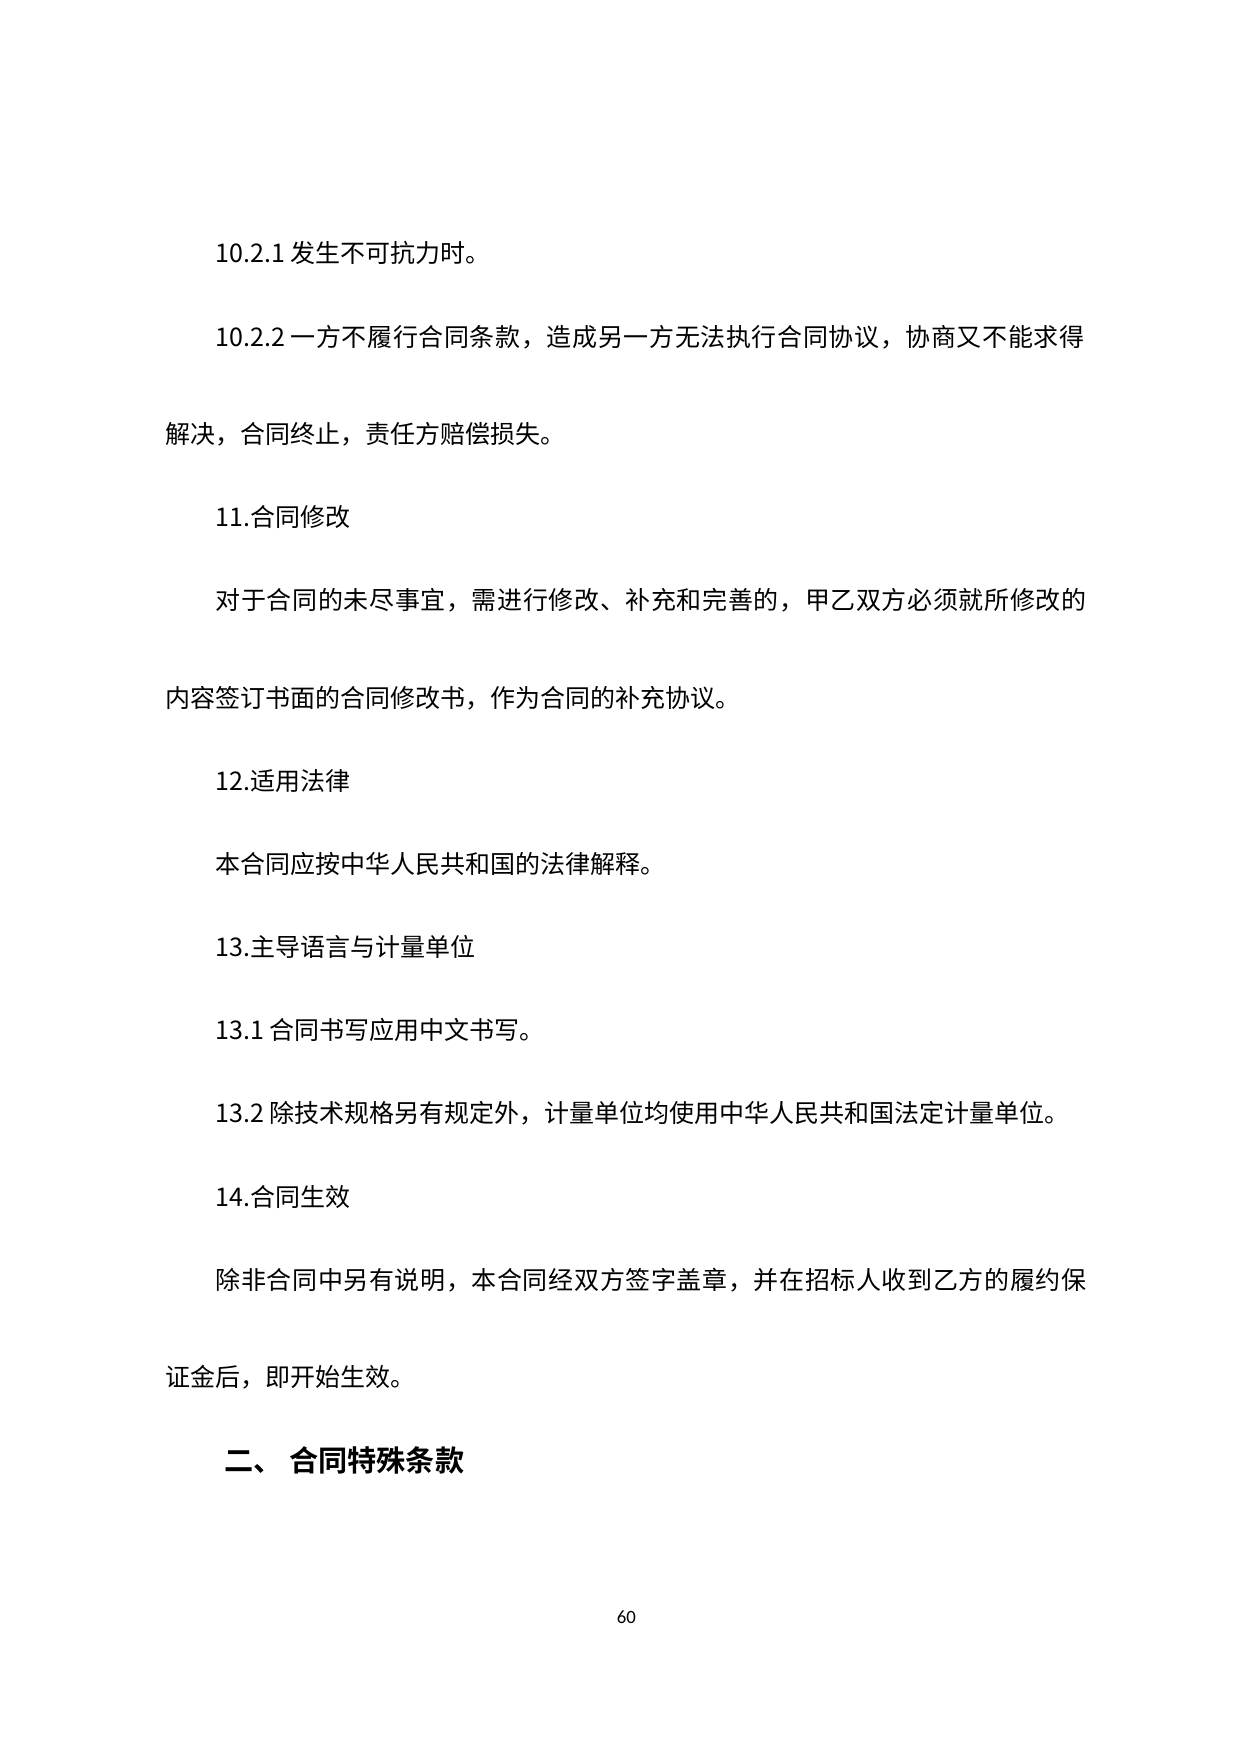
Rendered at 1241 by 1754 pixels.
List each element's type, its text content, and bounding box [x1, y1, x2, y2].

text 本合同应按中华人民共和国的法律解释。 [165, 830, 1087, 895]
text 14.合同生效 [165, 1163, 1087, 1228]
text 11.合同修改 [165, 483, 1087, 548]
text 13.主导语言与计量单位 [165, 913, 1087, 978]
text 13.2 除技术规格另有规定外，计量单位均使用中华人民共和国法定计量单位。 [165, 1079, 1087, 1144]
text 对于合同的未尽事宜，需进行修改、补充和完善的，甲乙双方必须就所修改的内容签订书面的合同修改书，作为合同的补充协议。 [165, 566, 1087, 729]
text 10.2.1发生不可抗力时。 [165, 219, 1087, 284]
text 二、 合同特殊条款 [165, 1426, 1087, 1491]
text 12.适用法律 [165, 747, 1087, 812]
text 除非合同中另有说明，本合同经双方签字盖章，并在招标人收到乙方的履约保证金后，即开始生效。 [165, 1246, 1087, 1408]
text 10.2.2一方不履行合同条款，造成另一方无法执行合同协议，协商又不能求得解决，合同终止，责任方赔偿损失。 [165, 303, 1087, 465]
text 13.1 合同书写应用中文书写。 [165, 996, 1087, 1061]
